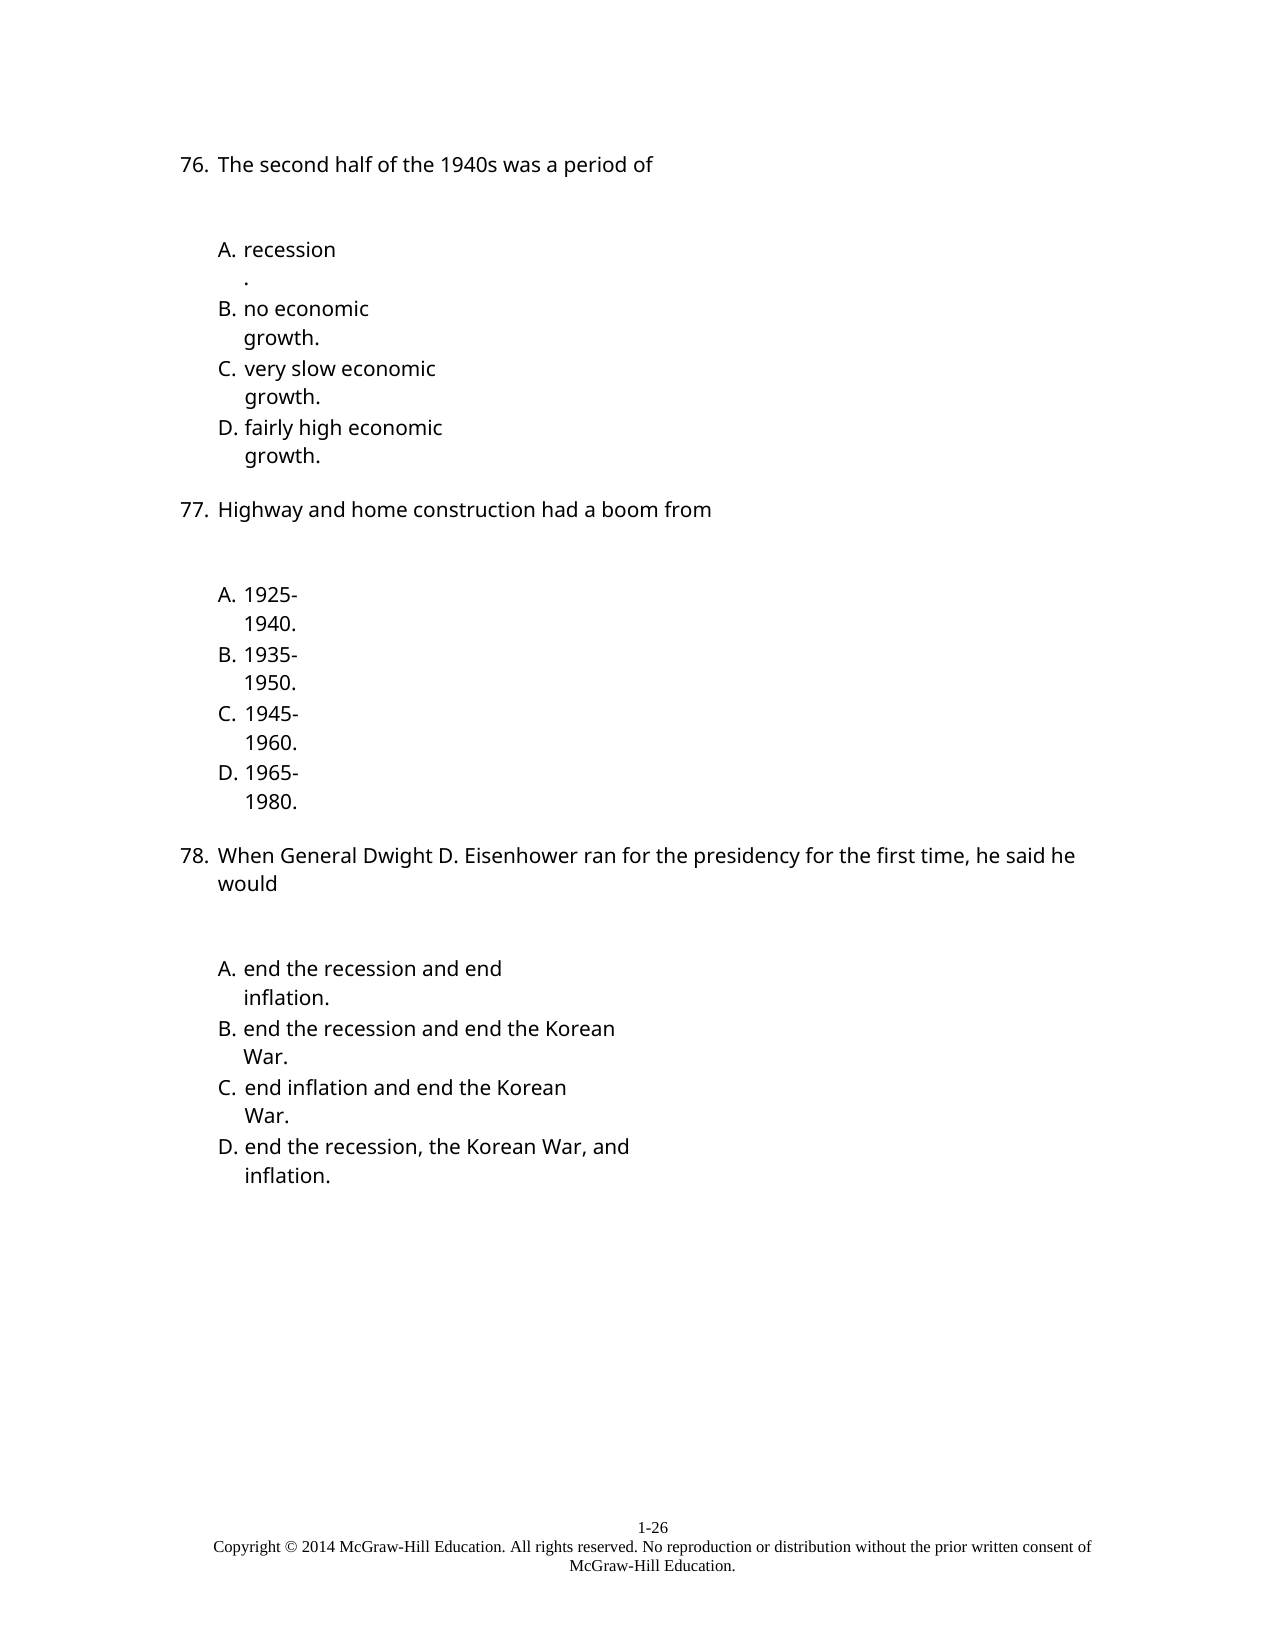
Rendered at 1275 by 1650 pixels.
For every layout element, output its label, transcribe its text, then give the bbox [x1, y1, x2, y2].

table_header 78. [180, 841, 218, 1189]
table_header 76. [180, 150, 218, 470]
table_header When General Dwight D. Eisenhower ran for the presidency for the first time, he said he would [218, 841, 1125, 1189]
table_header The second half of the 1940s was a period of [218, 150, 1125, 470]
table_header 77. [180, 496, 218, 816]
table_header Highway and home construction had a boom from [218, 496, 1125, 816]
